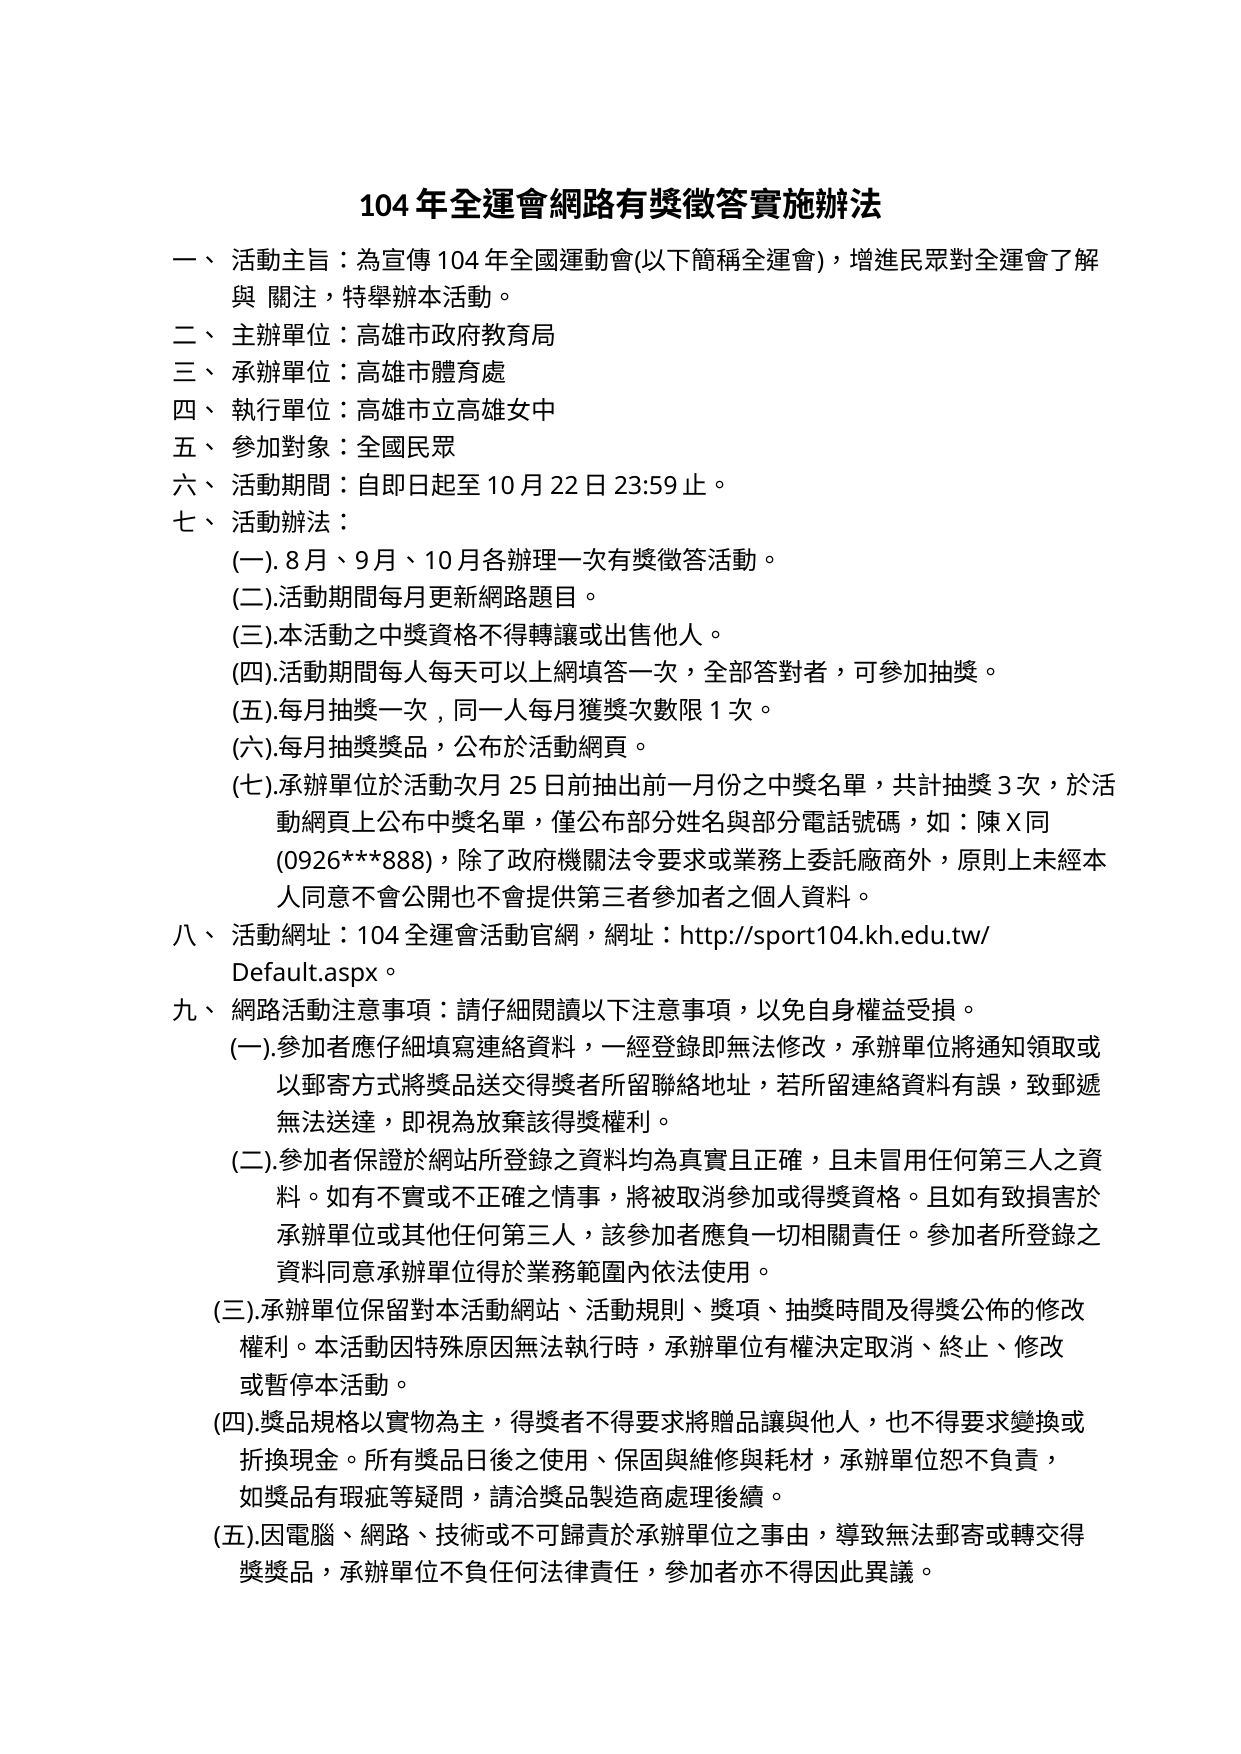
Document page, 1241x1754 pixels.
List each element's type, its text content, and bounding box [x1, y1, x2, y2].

text (五).因電腦、網路、技術或不可歸責於承辦單位之事由，導致無法郵寄或轉交得 [187, 1514, 1118, 1552]
text 如獎品有瑕疵等疑問，請洽獎品製造商處理後續。 [187, 1477, 1118, 1514]
text (四).獎品規格以實物為主，得獎者不得要求將贈品讓與他人，也不得要求變換或 [187, 1402, 1118, 1439]
list 執行單位：高雄市立高雄女中 [173, 389, 1118, 427]
text (三).本活動之中獎資格不得轉讓或出售他人。 [232, 614, 1118, 652]
text (七).承辦單位於活動次月25日前抽出前一月份之中獎名單，共計抽獎3次，於活動網頁上公布中獎名單，僅公布部分姓名與部分電話號碼，如：陳X同(0926***888)，除了政府機關法令要求或業務上委託廠商外，原則上未經本人同意不會公開也不會提供第三者參加者之個人資料。 [232, 764, 1118, 914]
list 主辦單位：高雄市政府教育局 [173, 314, 1118, 352]
text 104年全運會網路有獎徵答實施辦法 [187, 164, 1053, 239]
text (三).承辦單位保留對本活動網站、活動規則、獎項、抽獎時間及得獎公佈的修改 [187, 1289, 1118, 1327]
text (二).參加者保證於網站所登錄之資料均為真實且正確，且未冒用任何第三人之資料。如有不實或不正確之情事，將被取消參加或得獎資格。且如有致損害於承辦單位或其他任何第三人，該參加者應負一切相關責任。參加者所登錄之資料同意承辦單位得於業務範圍內依法使用。 [231, 1139, 1118, 1289]
list 網路活動注意事項：請仔細閱讀以下注意事項，以免自身權益受損。 [173, 989, 1118, 1027]
text (二).活動期間每月更新網路題目。 [232, 577, 1118, 614]
list 活動辦法： [173, 502, 1118, 539]
list 活動主旨：為宣傳104年全國運動會(以下簡稱全運會)，增進民眾對全運會了解與 關注，特舉辦本活動。 [173, 239, 1118, 314]
text (五).每月抽獎一次﹐同一人每月獲獎次數限1次。 [232, 689, 1118, 727]
text 折換現金。所有獎品日後之使用、保固與維修與耗材，承辦單位恕不負責， [187, 1439, 1118, 1477]
text (六).每月抽獎獎品，公布於活動網頁。 [232, 727, 1118, 764]
text 或暫停本活動。 [187, 1364, 1118, 1402]
list 承辦單位：高雄市體育處 [173, 352, 1118, 389]
list 活動期間：自即日起至10月22日23:59止。 [173, 464, 1118, 502]
text (四).活動期間每人每天可以上網填答一次，全部答對者，可參加抽獎。 [187, 652, 1118, 689]
text (一).參加者應仔細填寫連絡資料，一經登錄即無法修改，承辦單位將通知領取或以郵寄方式將獎品送交得獎者所留聯絡地址，若所留連絡資料有誤，致郵遞無法送達，即視為放棄該得獎權利。 [230, 1027, 1118, 1139]
list 活動網址：104全運會活動官網，網址：http://sport104.kh.edu.tw/Default.aspx。 [173, 914, 1118, 989]
text 獎獎品，承辦單位不負任何法律責任，參加者亦不得因此異議。 [187, 1552, 1118, 1589]
text (一). 8月、9月、10月各辦理一次有獎徵答活動。 [232, 539, 1118, 577]
text 權利。本活動因特殊原因無法執行時，承辦單位有權決定取消、終止、修改 [187, 1327, 1118, 1364]
list 參加對象：全國民眾 [173, 427, 1118, 464]
